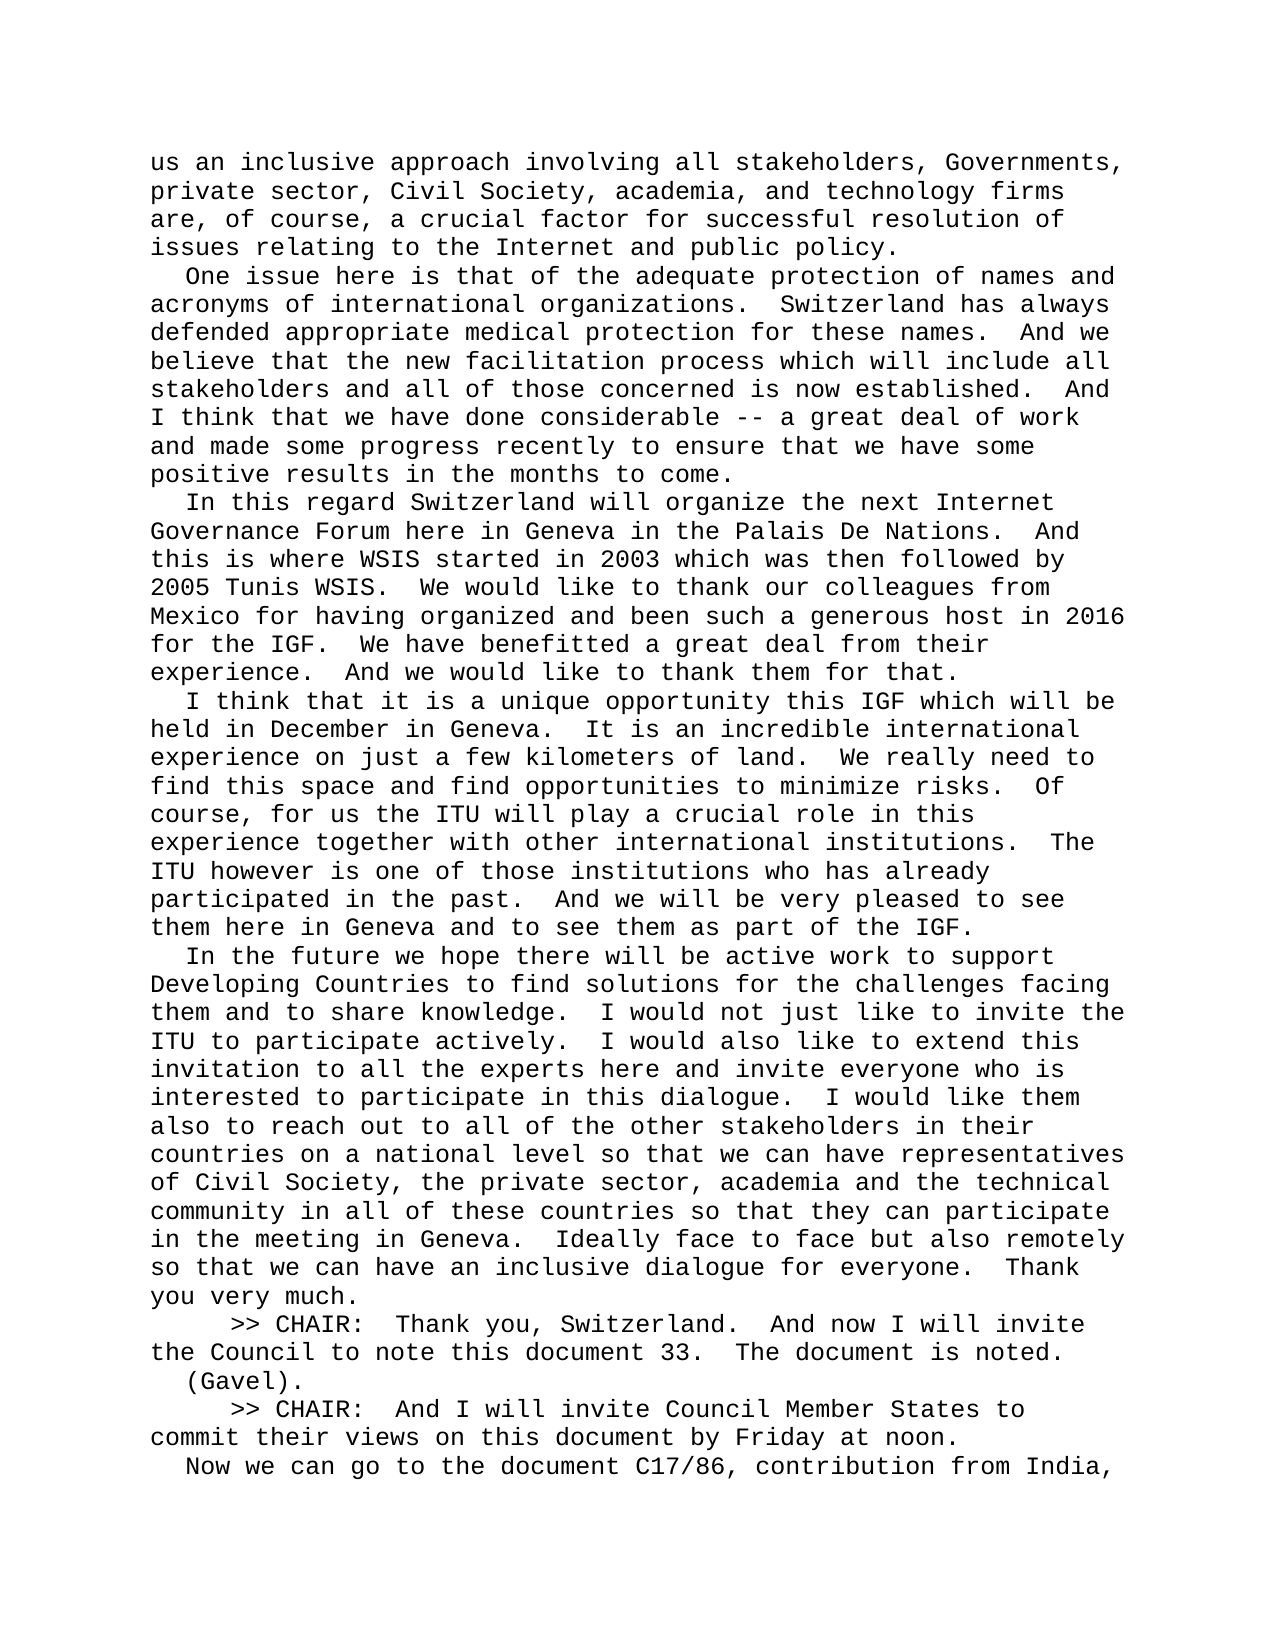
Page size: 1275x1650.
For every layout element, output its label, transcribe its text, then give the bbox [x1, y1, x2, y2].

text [150, 1453, 1125, 1482]
text >> CHAIR: Thank you, Switzerland. And now I will invite the Council to note this document 33. The document is noted. [150, 1312, 1125, 1368]
text I think that it is a unique opportunity this IGF which will be held in December in Geneva. It is an incredible international experience on just a few kilometers of land. We really need to find this space and find opportunities to minimize risks. Of course, for us the ITU will play a crucial role in this experience together with other international institutions. The ITU however is one of those institutions who has already participated in the past. And we will be very pleased to see them here in Geneva and to see them as part of the IGF. [150, 688, 1125, 943]
text In this regard Switzerland will organize the next Internet Governance Forum here in Geneva in the Palais De Nations. And this is where WSIS started in 2003 which was then followed by 2005 Tunis WSIS. We would like to thank our colleagues from Mexico for having organized and been such a generous host in 2016 for the IGF. We have benefitted a great deal from their experience. And we would like to thank them for that. [150, 490, 1125, 688]
text >> CHAIR: And I will invite Council Member States to commit their views on this document by Friday at noon. [150, 1397, 1125, 1453]
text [150, 150, 1125, 263]
text One issue here is that of the adequate protection of names and acronyms of international organizations. Switzerland has always defended appropriate medical protection for these names. And we believe that the new facilitation process which will include all stakeholders and all of those concerned is now established. And I think that we have done considerable -- a great deal of work and made some progress recently to ensure that we have some positive results in the months to come. [150, 263, 1125, 490]
text In the future we hope there will be active work to support Developing Countries to find solutions for the challenges facing them and to share knowledge. I would not just like to invite the ITU to participate actively. I would also like to extend this invitation to all the experts here and invite everyone who is interested to participate in this dialogue. I would like them also to reach out to all of the other stakeholders in their countries on a national level so that we can have representatives of Civil Society, the private sector, academia and the technical community in all of these countries so that they can participate in the meeting in Geneva. Ideally face to face but also remotely so that we can have an inclusive dialogue for everyone. Thank you very much. [150, 943, 1125, 1312]
text (Gavel). [150, 1368, 1125, 1397]
